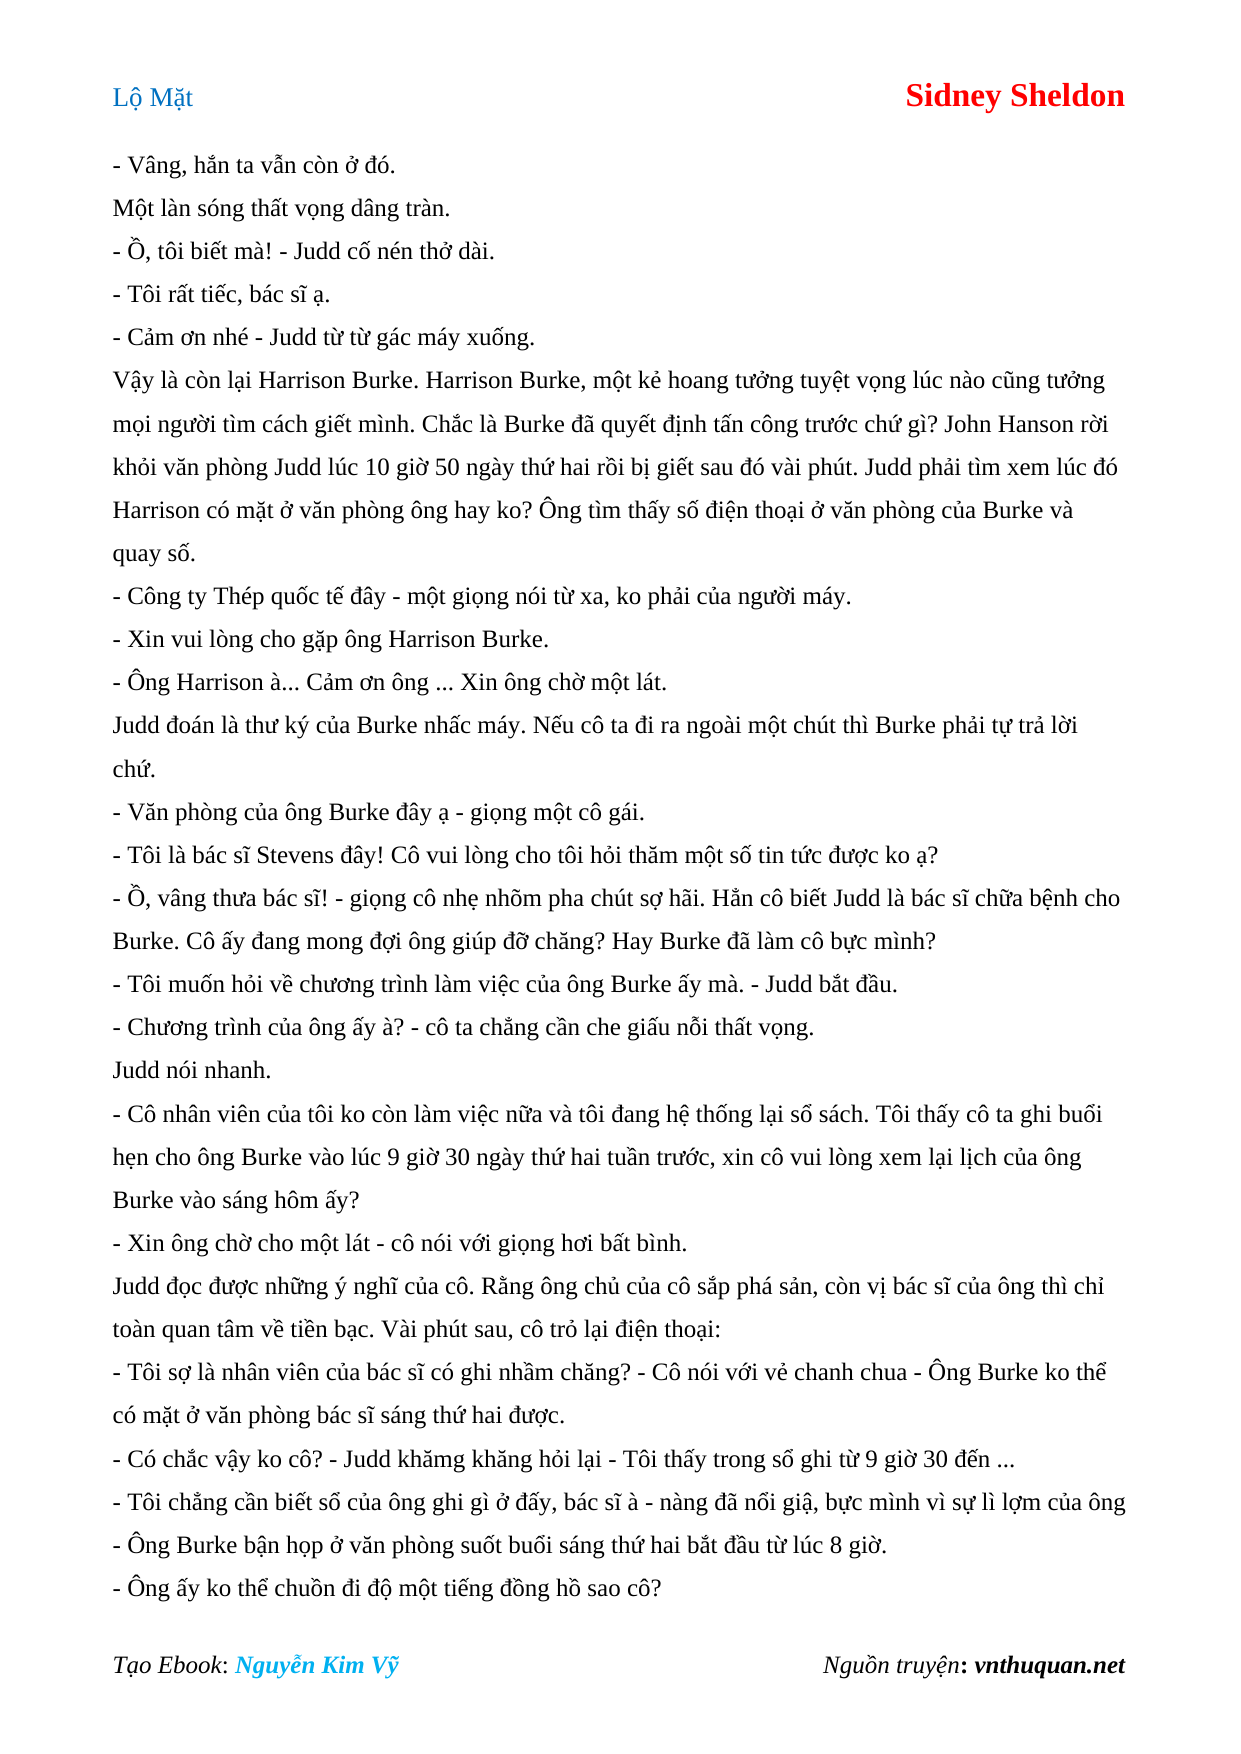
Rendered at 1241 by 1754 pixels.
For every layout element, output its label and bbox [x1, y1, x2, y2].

text [112, 150, 1128, 1602]
